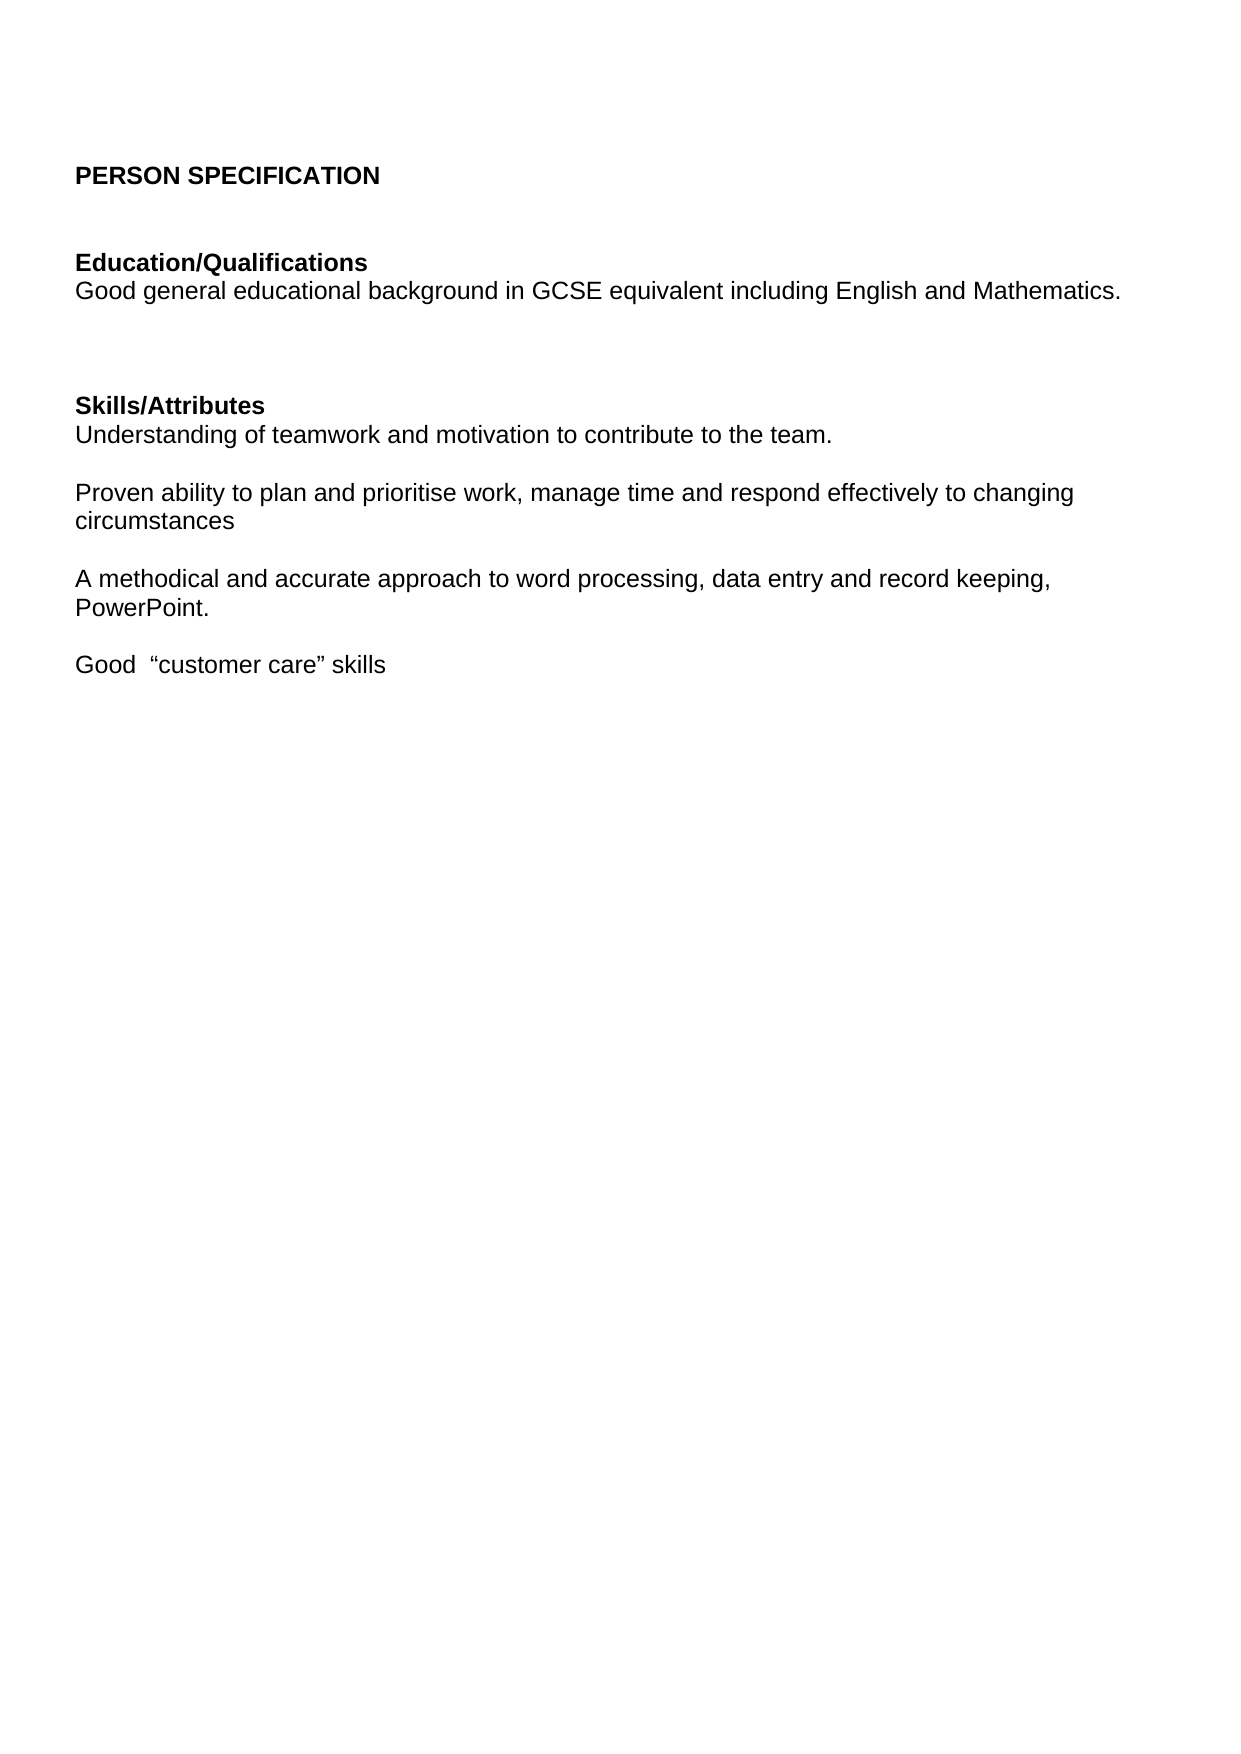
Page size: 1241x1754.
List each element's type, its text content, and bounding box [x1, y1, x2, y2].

text Good general educational background in GCSE equivalent including English and Mathematics. [75, 276, 1165, 305]
text PERSON SPECIFICATION [75, 161, 1165, 190]
text Skills/Attributes [75, 391, 1165, 420]
text Good “customer care” skills [75, 650, 1165, 679]
text Understanding of teamwork and motivation to contribute to the team. [75, 420, 1165, 449]
text Proven ability to plan and prioritise work, manage time and respond effectively to changing circumstances [75, 477, 1165, 535]
text Education/Qualifications [75, 247, 1165, 276]
text A methodical and accurate approach to word processing, data entry and record keeping, PowerPoint. [75, 564, 1165, 621]
